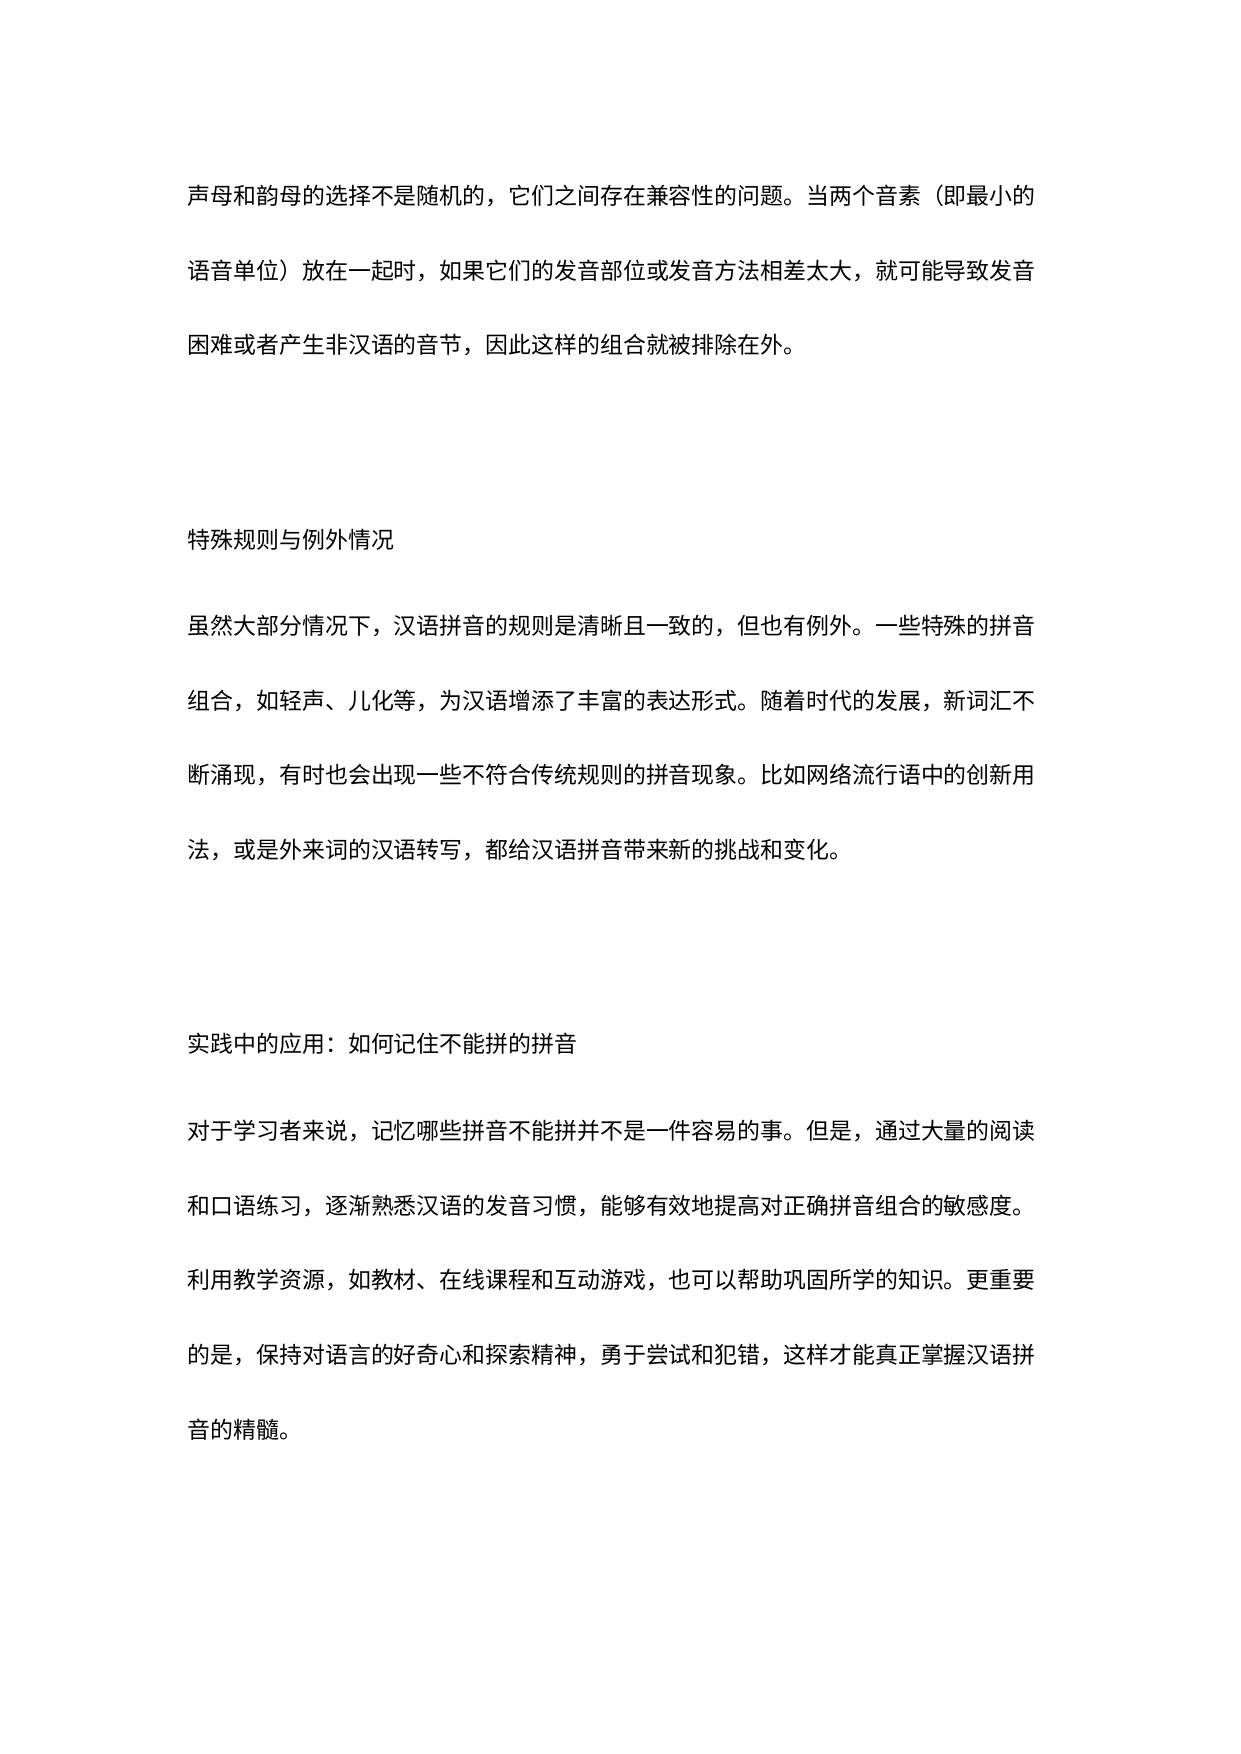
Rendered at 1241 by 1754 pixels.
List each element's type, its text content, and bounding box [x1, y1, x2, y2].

text 对于学习者来说，记忆哪些拼音不能拼并不是一件容易的事。但是，通过大量的阅读和口语练习，逐渐熟悉汉语的发音习惯，能够有效地提高对正确拼音组合的敏感度。利用教学资源，如教材、在线课程和互动游戏，也可以帮助巩固所学的知识。更重要的是，保持对语言的好奇心和探索精神，勇于尝试和犯错，这样才能真正掌握汉语拼音的精髓。 [187, 1097, 1053, 1461]
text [187, 162, 1053, 376]
text 特殊规则与例外情况 [187, 506, 1053, 571]
text 实践中的应用：如何记住不能拼的拼音 [187, 1011, 1053, 1076]
text 虽然大部分情况下，汉语拼音的规则是清晰且一致的，但也有例外。一些特殊的拼音组合，如轻声、儿化等，为汉语增添了丰富的表达形式。随着时代的发展，新词汇不断涌现，有时也会出现一些不符合传统规则的拼音现象。比如网络流行语中的创新用法，或是外来词的汉语转写，都给汉语拼音带来新的挑战和变化。 [187, 592, 1053, 881]
